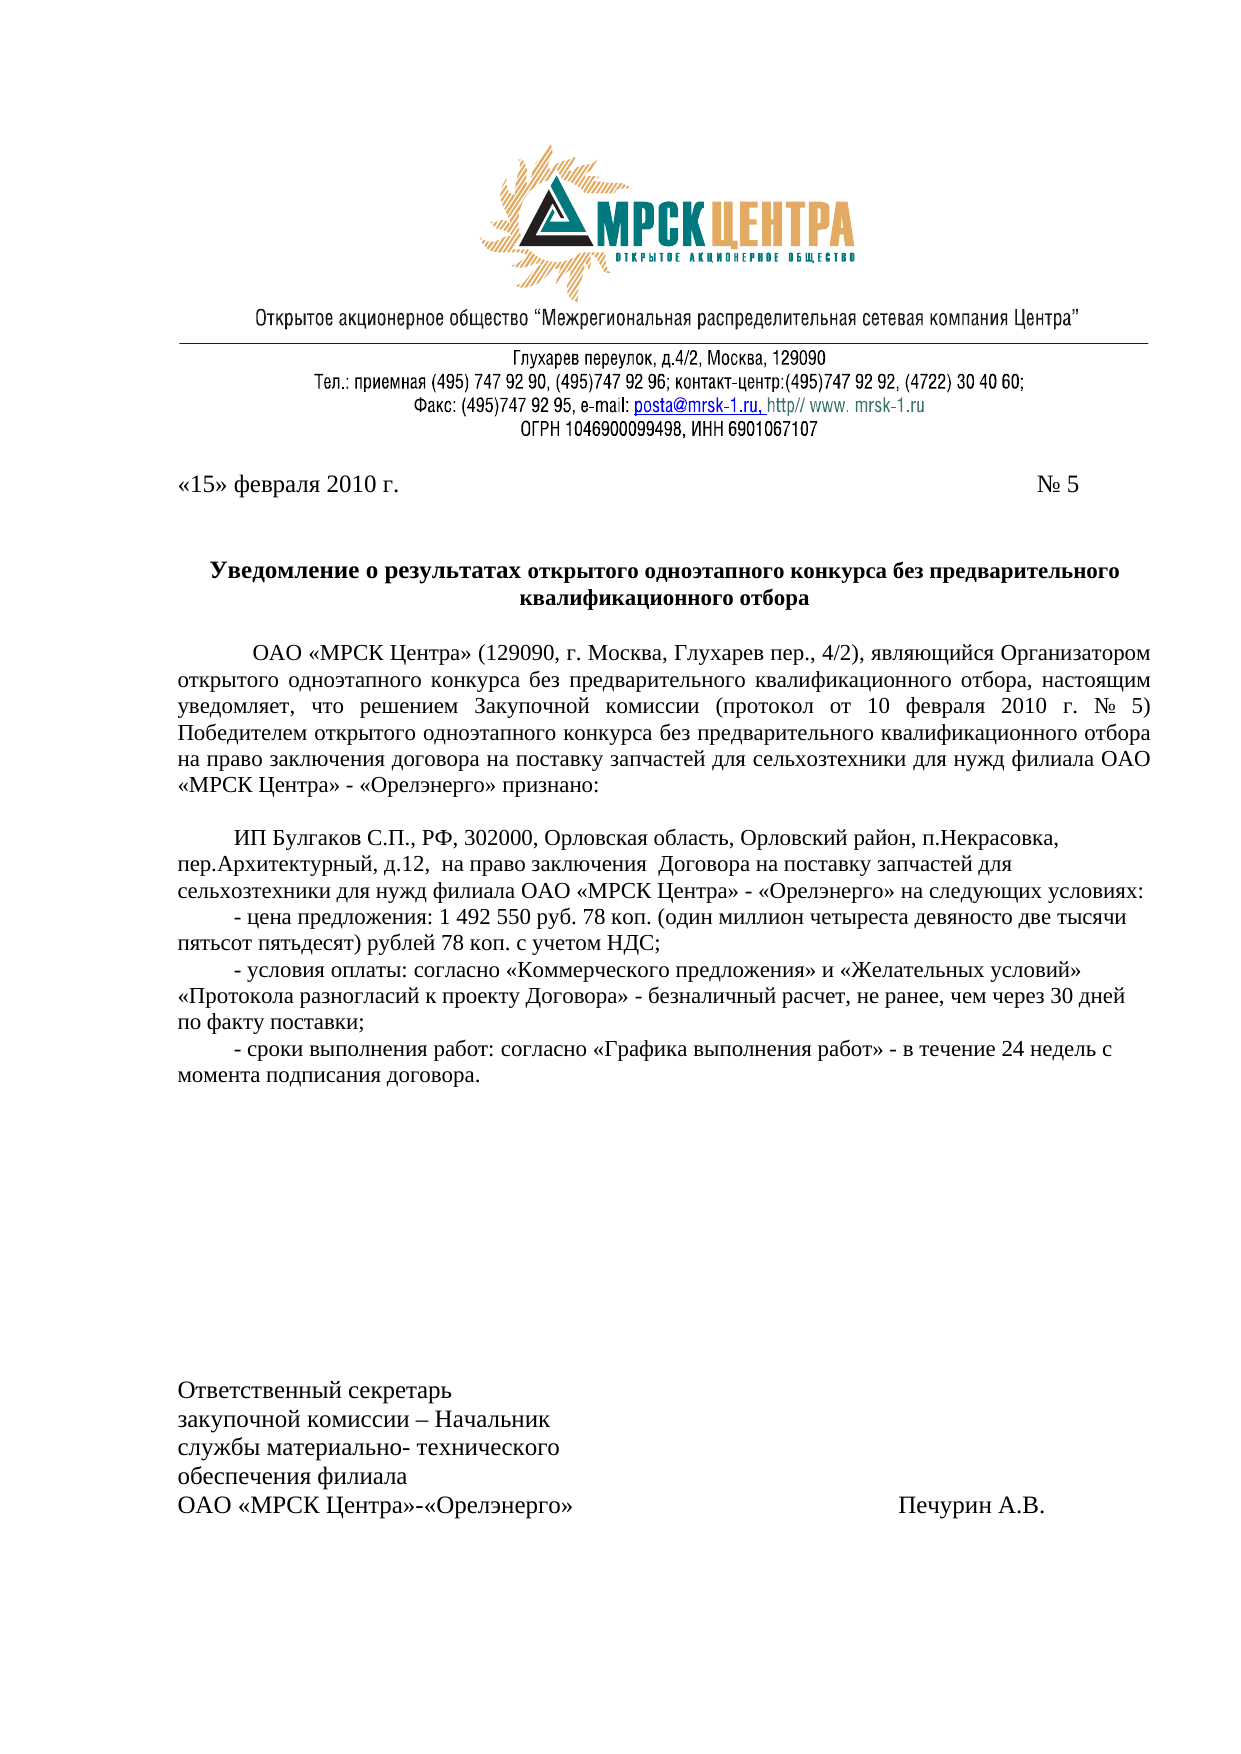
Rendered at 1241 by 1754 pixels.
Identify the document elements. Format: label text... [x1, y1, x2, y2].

text службы материально- технического [177, 1432, 1152, 1461]
text Ответственный секретарь [177, 1375, 1152, 1404]
text закупочной комиссии – Начальник [177, 1404, 1152, 1432]
text ИП Булгаков С.П., РФ, 302000, Орловская область, Орловский район, п.Некрасовка, пер.Архитектурный, д.12, на право заключения Договора на поставку запчастей для сельхозтехники для нужд филиала ОАО «МРСК Центра» - «Орелэнерго» на следующих условиях: [177, 824, 1152, 903]
text ОАО «МРСК Центра» (. Москва, Глухарев пер., 4/2), являющийся Организатором открытого одноэтапного конкурса без предварительного квалификационного отбора, настоящим уведомляет, что решением Закупочной комиссии (протокол от 10 февраля 2010 г. № 5) Победителем открытого одноэтапного конкурса без предварительного квалификационного отбора на право заключения договора на поставку запчастей для сельхозтехники для нужд филиала ОАО «МРСК Центра» - «Орелэнерго» признано: [177, 639, 1152, 798]
text обеспечения филиала [177, 1461, 1152, 1490]
text - цена предложения: 1 492 550 руб. 78 коп. (один миллион четыреста девяносто две тысячи пятьсот пятьдесят) рублей 78 коп. с учетом НДС; [177, 903, 1152, 956]
text - сроки выполнения работ: согласно «Графика выполнения работ» - в течение 24 недель с момента подписания договора. [177, 1035, 1152, 1087]
text Уведомление о результатах открытого одноэтапного конкурса без предварительного квалификационного отбора [177, 556, 1152, 611]
text - условия оплаты: согласно «Коммерческого предложения» и «Желательных условий» «Протокола разногласий к проекту Договора» - безналичный расчет, не ранее, чем через 30 дней по факту поставки; [177, 956, 1152, 1035]
text ОАО «МРСК Центра»-«Орелэнерго» Печурин А.В. [177, 1490, 1152, 1547]
text «15» февраля 2010 г. № 5 [177, 469, 1152, 498]
